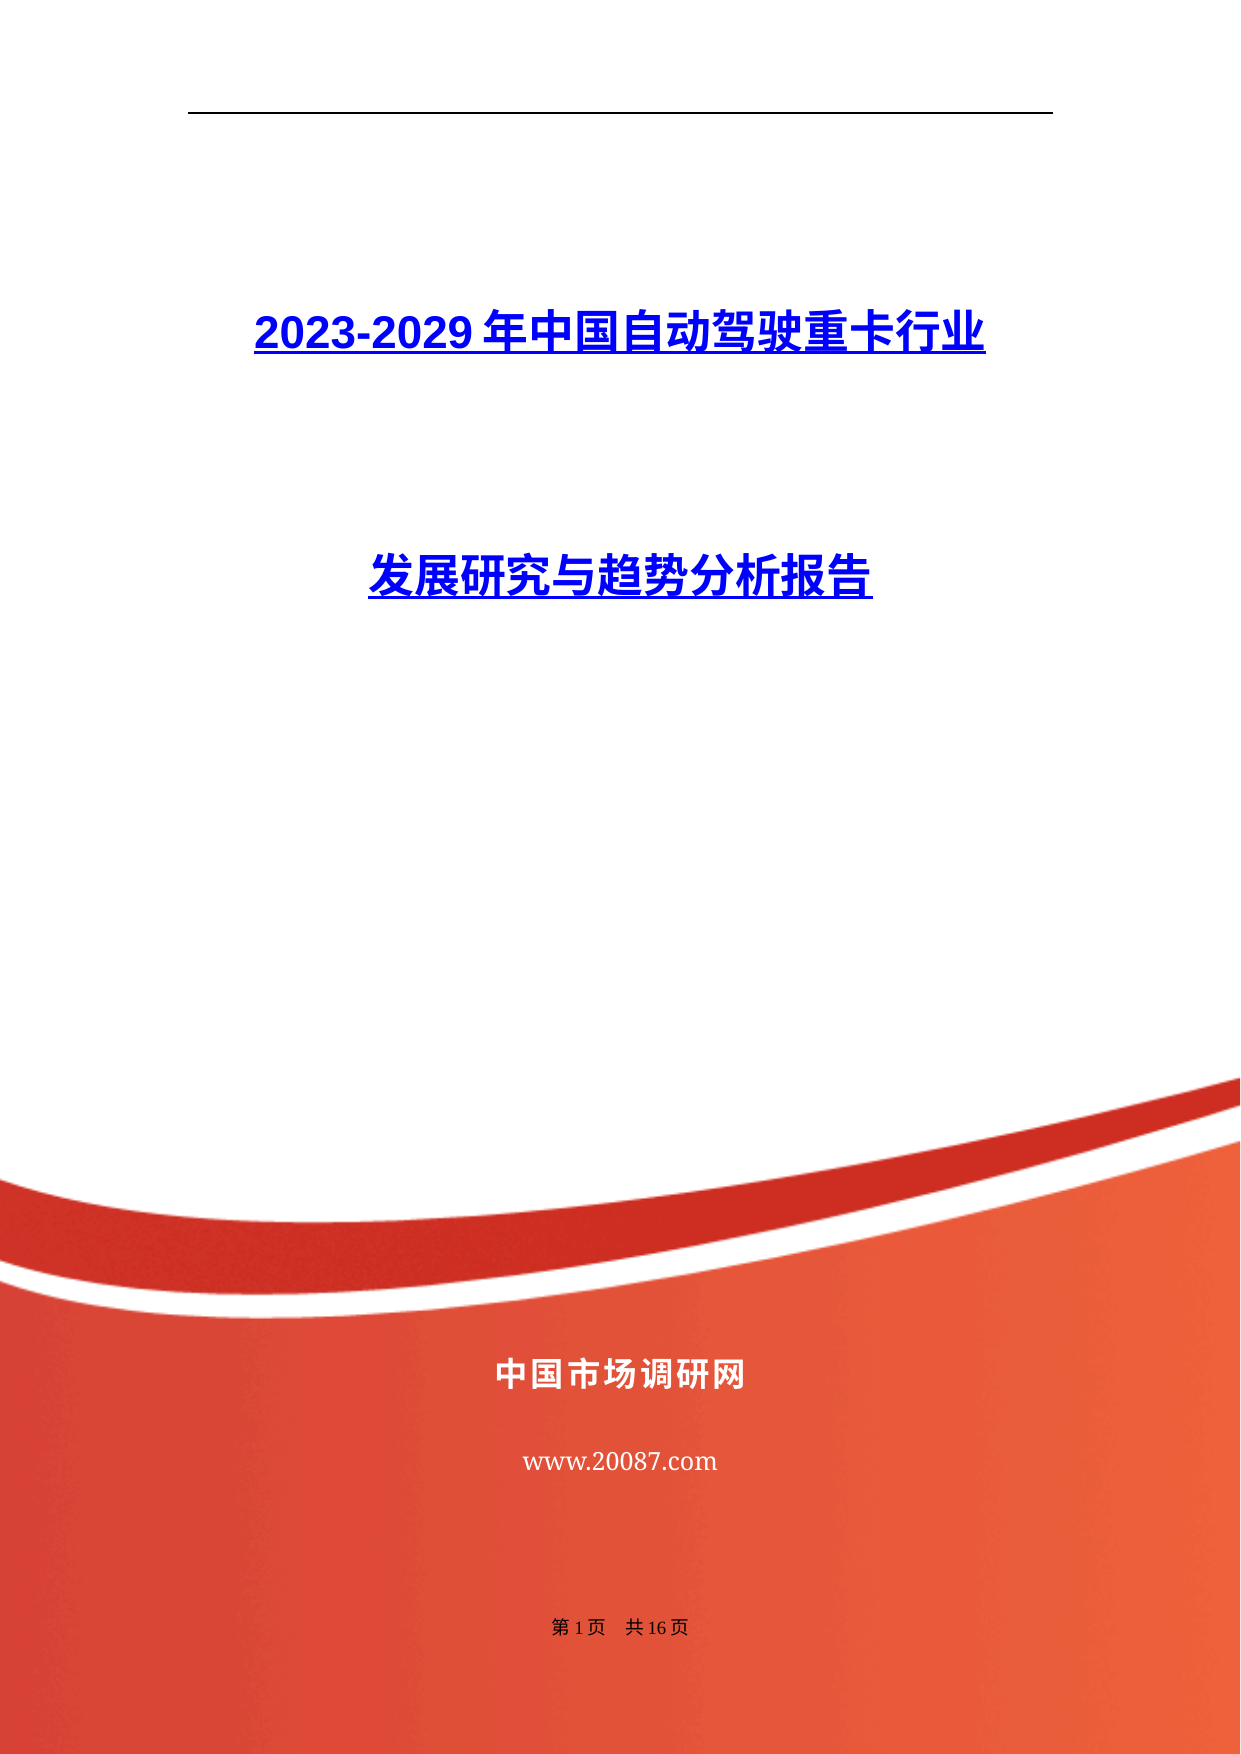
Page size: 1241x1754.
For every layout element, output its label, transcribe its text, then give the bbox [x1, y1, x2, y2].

subtitle 中国市场调研网 [187, 1339, 1053, 1404]
picture [0, 1006, 1241, 1754]
text www.20087.com [187, 1428, 1053, 1493]
table_header 2023-2029年中国自动驾驶重卡行业发展研究与趋势分析报告 [188, 207, 1053, 773]
